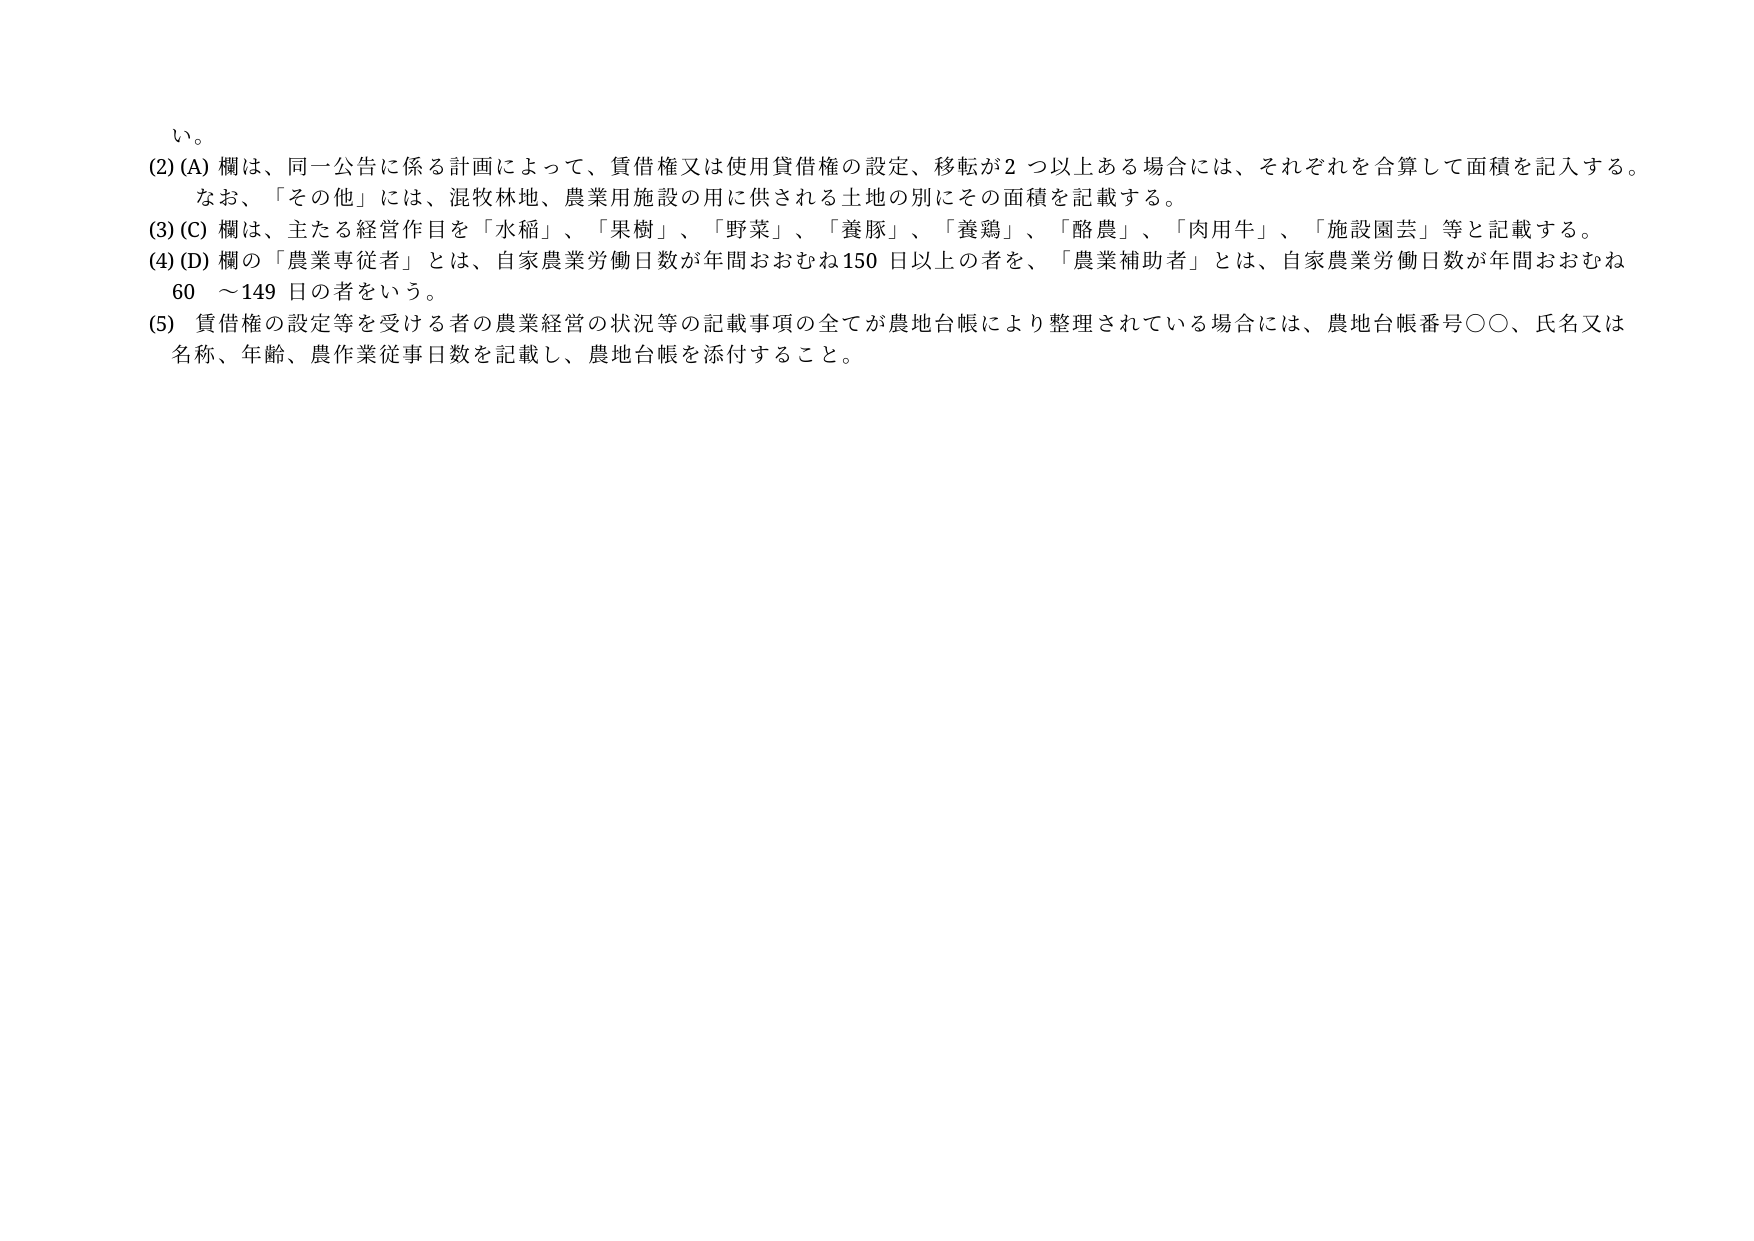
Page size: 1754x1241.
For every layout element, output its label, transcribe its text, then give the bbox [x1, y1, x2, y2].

text (2) (A)欄は、同一公告に係る計画によって、賃借権又は使用貸借権の設定、移転が2つ以上ある場合には、それぞれを合算して面積を記入する。 [144, 150, 1628, 181]
text (4) (D)欄の「農業専従者」とは、自家農業労働日数が年間おおむね150日以上の者を、「農業補助者」とは、自家農業労働日数が年間おおむね60～149日の者をいう。 [144, 244, 1628, 307]
text (3) (C)欄は、主たる経営作目を「水稲」、「果樹」、「野菜」、「養豚」、「養鶏」、「酪農」、「肉用牛」、「施設園芸」等と記載する。 [125, 212, 1628, 244]
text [144, 118, 1628, 150]
text なお、「その他」には、混牧林地、農業用施設の用に供される土地の別にその面積を記載する。 [125, 181, 1628, 212]
text (5) 賃借権の設定等を受ける者の農業経営の状況等の記載事項の全てが農地台帳により整理されている場合には、農地台帳番号○○、氏名又は名称、年齢、農作業従事日数を記載し、農地台帳を添付すること。 [125, 307, 1628, 369]
